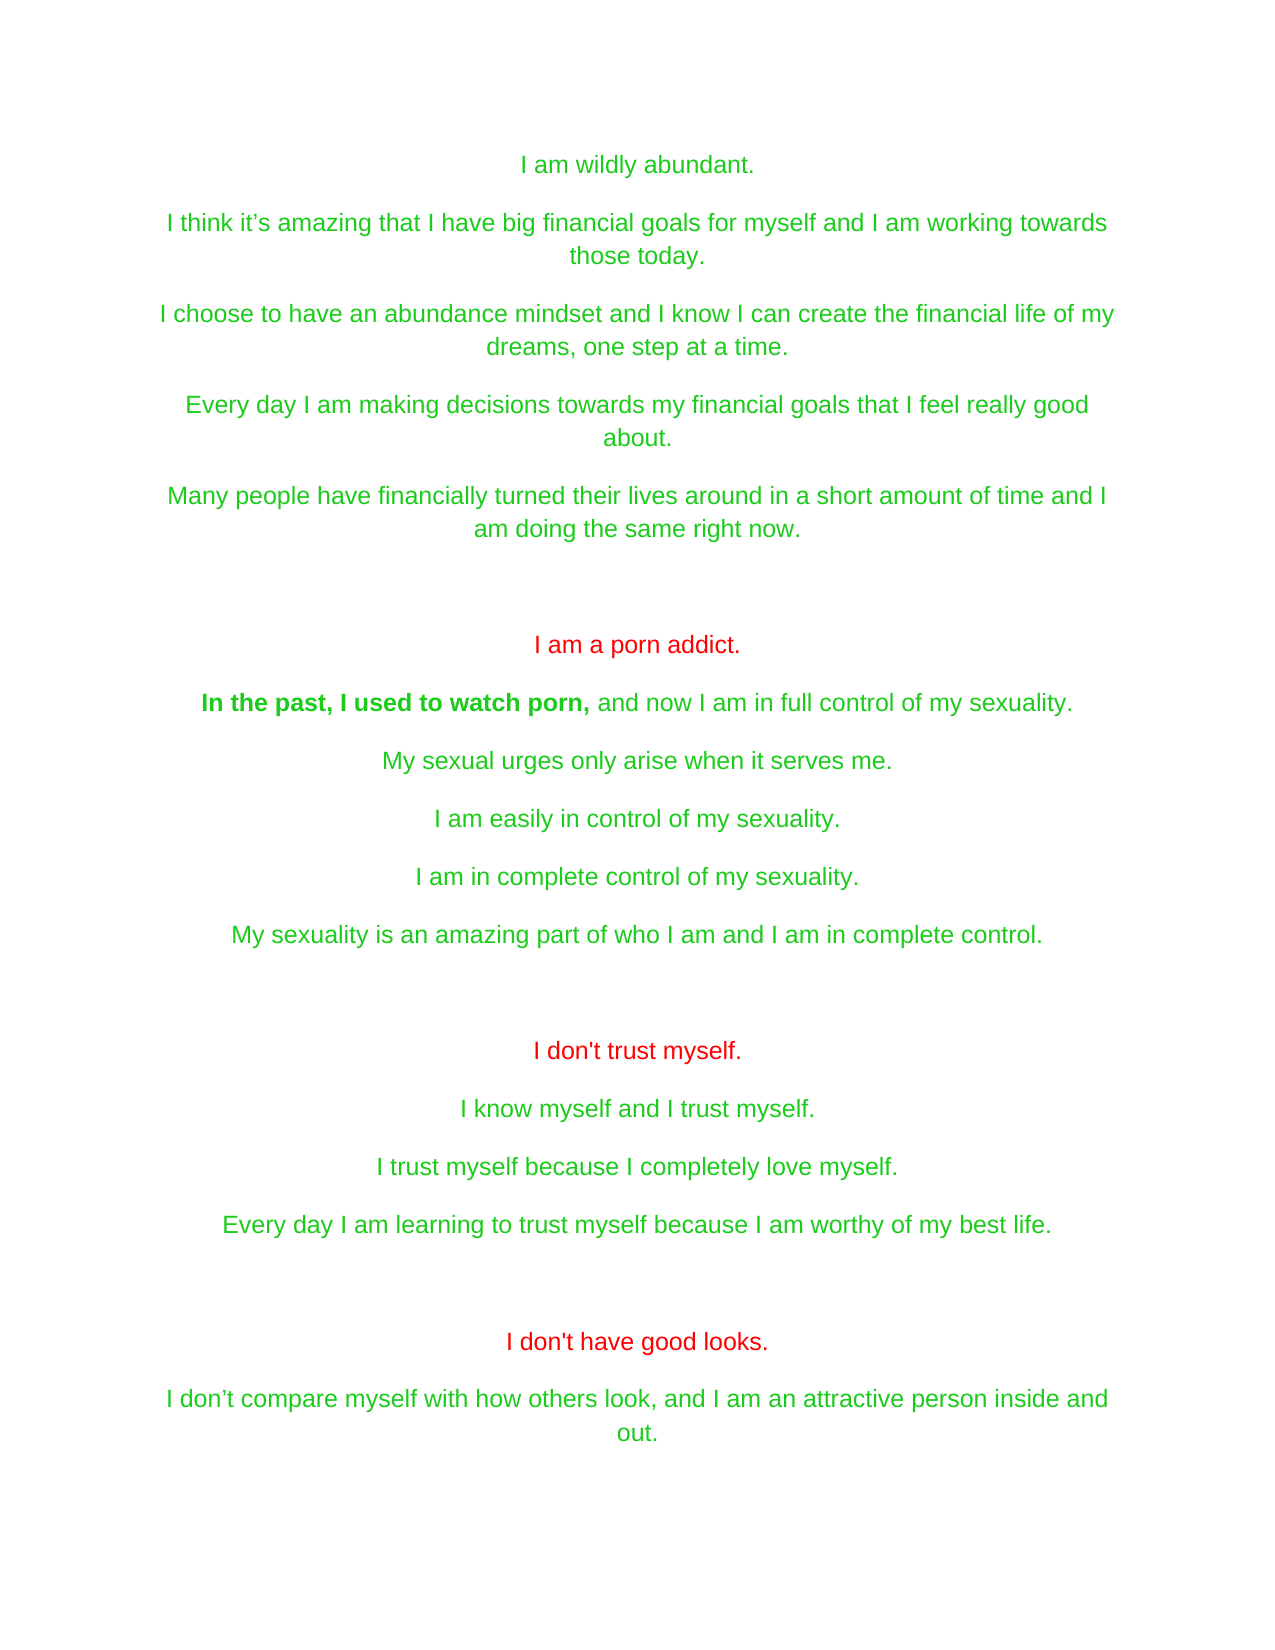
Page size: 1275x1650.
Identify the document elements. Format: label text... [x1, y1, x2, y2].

text Many people have financially turned their lives around in a short amount of time and I am doing the same right now. [150, 481, 1125, 543]
text I am wildly abundant. [150, 150, 1125, 179]
text I choose to have an abundance mindset and I know I can create the financial life of my dreams, one step at a time. [150, 299, 1125, 361]
text My sexuality is an amazing part of who I am and I am in complete control. [150, 920, 1125, 949]
text I trust myself because I completely love myself. [150, 1152, 1125, 1181]
text I don't have good looks. [150, 1326, 1125, 1355]
text I am a porn addict. [150, 630, 1125, 659]
text I am in complete control of my sexuality. [150, 862, 1125, 891]
text I know myself and I trust myself. [150, 1094, 1125, 1123]
text I think it’s amazing that I have big financial goals for myself and I am working towards those today. [150, 208, 1125, 270]
text Every day I am making decisions towards my financial goals that I feel really good about. [150, 390, 1125, 452]
text In the past, I used to watch porn, and now I am in full control of my sexuality. [150, 688, 1125, 717]
text Every day I am learning to trust myself because I am worthy of my best life. [150, 1210, 1125, 1239]
text My sexual urges only arise when it serves me. [150, 746, 1125, 775]
text I am easily in control of my sexuality. [150, 804, 1125, 833]
text I don’t compare myself with how others look, and I am an attractive person inside and out. [150, 1384, 1125, 1446]
text I don't trust myself. [150, 1036, 1125, 1065]
